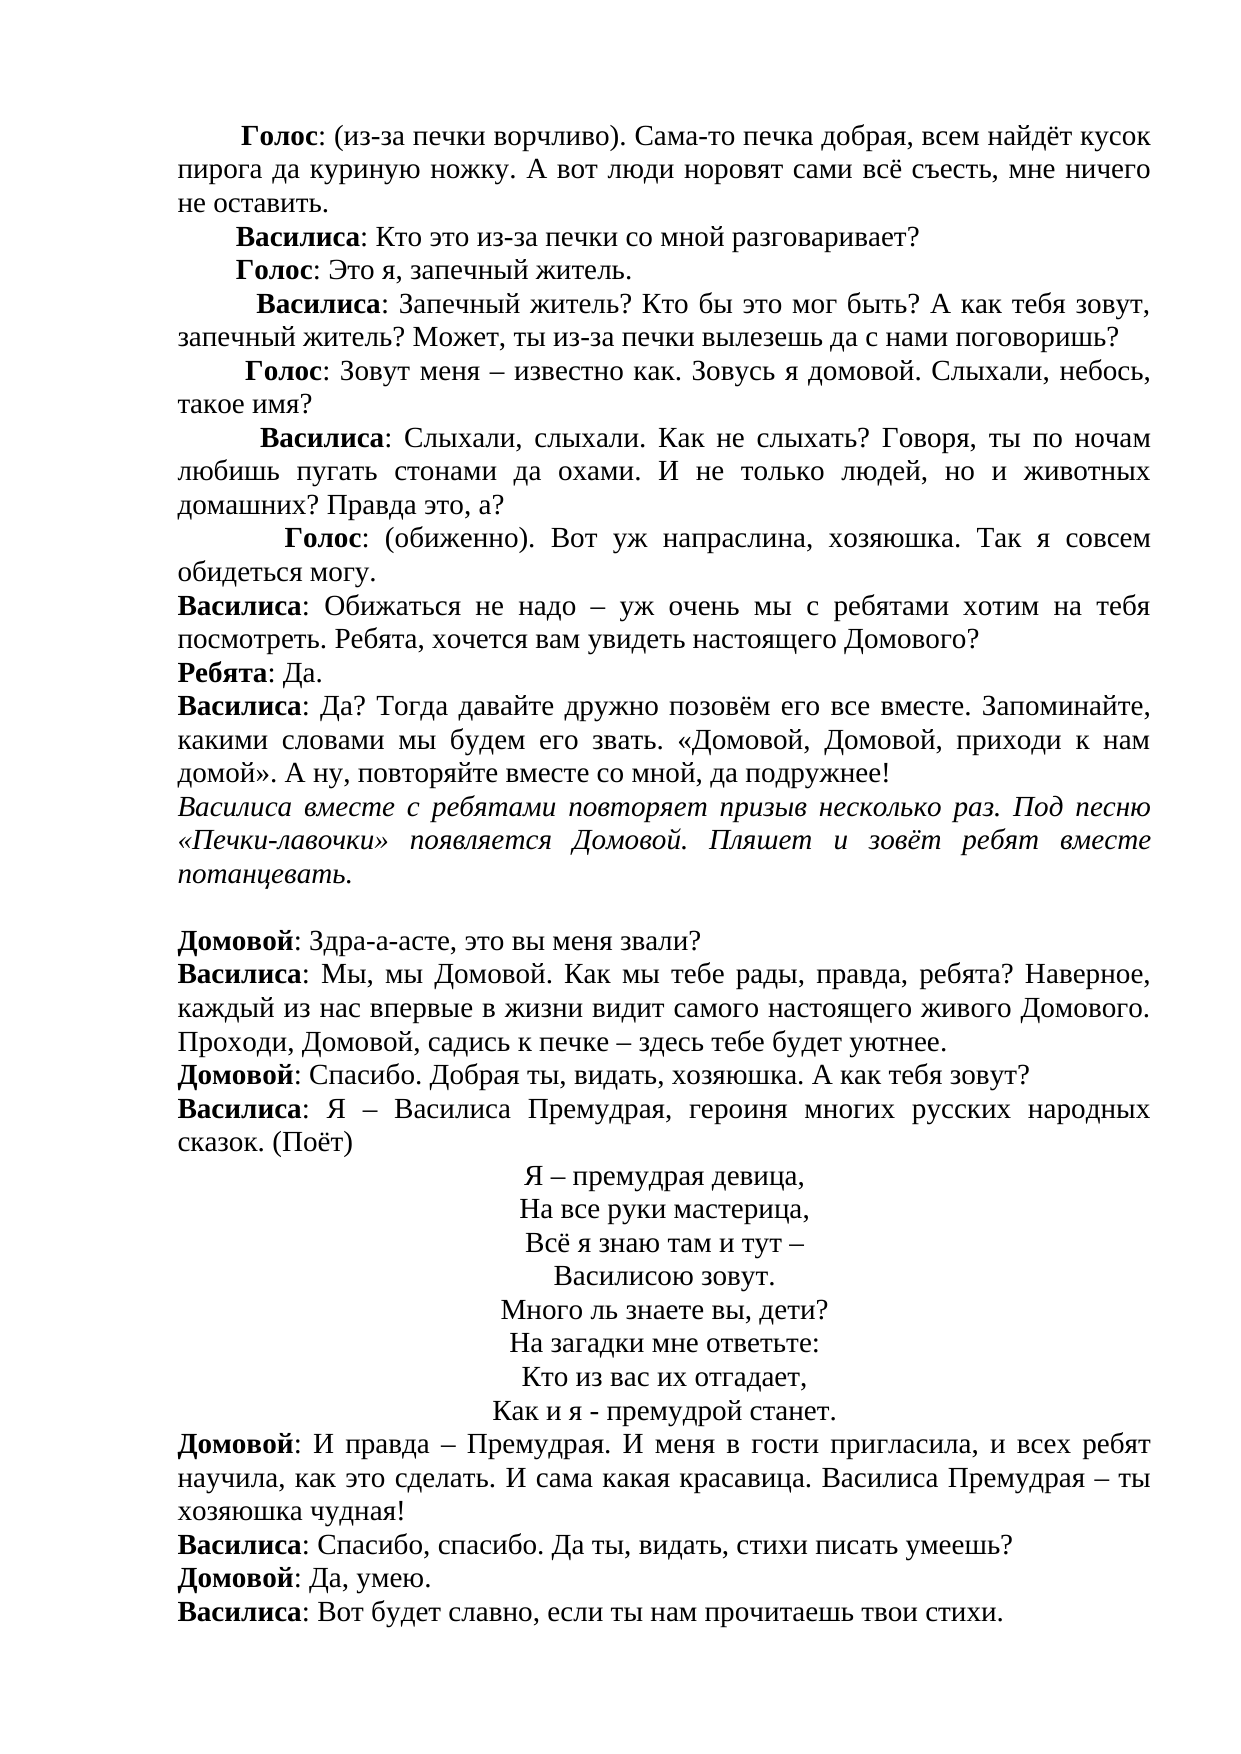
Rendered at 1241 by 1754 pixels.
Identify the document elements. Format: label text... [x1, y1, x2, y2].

text Василиса: Мы, мы Домовой. Как мы тебе рады, правда, ребята? Наверное, каждый из нас впервые в жизни видит самого настоящего живого Домового. Проходи, Домовой, садись к печке – здесь тебе будет уютнее. [177, 957, 1152, 1057]
text Всё я знаю там и тут – [177, 1225, 1152, 1258]
text Василиса вместе с ребятами повторяет призыв несколько раз. Под песню «Печки-лавочки» появляется Домовой. Пляшет и зовёт ребят вместе потанцевать. [177, 789, 1152, 889]
text Василиса: Я – Василиса Премудрая, героиня многих русских народных сказок. (Поёт) [177, 1091, 1152, 1158]
text Домовой: И правда – Премудрая. И меня в гости пригласила, и всех ребят научила, как это сделать. И сама какая красавица. Василиса Премудрая – ты хозяюшка чудная! [177, 1426, 1152, 1527]
text Кто из вас их отгадает, [177, 1359, 1152, 1393]
text Василисою зовут. [177, 1258, 1152, 1292]
text Как и я - премудрой станет. [177, 1393, 1152, 1426]
text Ребята: Да. [177, 655, 1152, 688]
text Голос: (из-за печки ворчливо). Сама-то печка добрая, всем найдёт кусок пирога да куриную ножку. А вот люди норовят сами всё съесть, мне ничего не оставить. [177, 118, 1152, 219]
text На все руки мастерица, [177, 1191, 1152, 1225]
text Василиса: Да? Тогда давайте дружно позовём его все вместе. Запоминайте, какими словами мы будем его звать. «Домовой, Домовой, приходи к нам домой». А ну, повторяйте вместе со мной, да подружнее! [177, 688, 1152, 789]
text Василиса: Спасибо, спасибо. Да ты, видать, стихи писать умеешь? [177, 1527, 1152, 1560]
text Василиса: Кто это из-за печки со мной разговаривает? [177, 219, 1152, 252]
text Голос: (обиженно). Вот уж напраслина, хозяюшка. Так я совсем обидеться могу. [177, 521, 1152, 588]
text Я – премудрая девица, [177, 1158, 1152, 1191]
text Голос: Зовут меня – известно как. Зовусь я домовой. Слыхали, небось, такое имя? [177, 353, 1152, 420]
text Домовой: Да, умею. [177, 1560, 1152, 1594]
text На загадки мне ответьте: [177, 1326, 1152, 1359]
text Василиса: Обижаться не надо – уж очень мы с ребятами хотим на тебя посмотреть. Ребята, хочется вам увидеть настоящего Домового? [177, 588, 1152, 655]
text Много ль знаете вы, дети? [177, 1292, 1152, 1326]
text Домовой: Здра-а-асте, это вы меня звали? [177, 923, 1152, 957]
text Голос: Это я, запечный житель. [177, 252, 1152, 286]
text Василиса: Вот будет славно, если ты нам прочитаешь твои стихи. [177, 1594, 1152, 1627]
text Василиса: Запечный житель? Кто бы это мог быть? А как тебя зовут, запечный житель? Может, ты из-за печки вылезешь да с нами поговоришь? [177, 286, 1152, 353]
text Домовой: Спасибо. Добрая ты, видать, хозяюшка. А как тебя зовут? [177, 1057, 1152, 1091]
text Василиса: Слыхали, слыхали. Как не слыхать? Говоря, ты по ночам любишь пугать стонами да охами. И не только людей, но и животных домашних? Правда это, а? [177, 420, 1152, 521]
